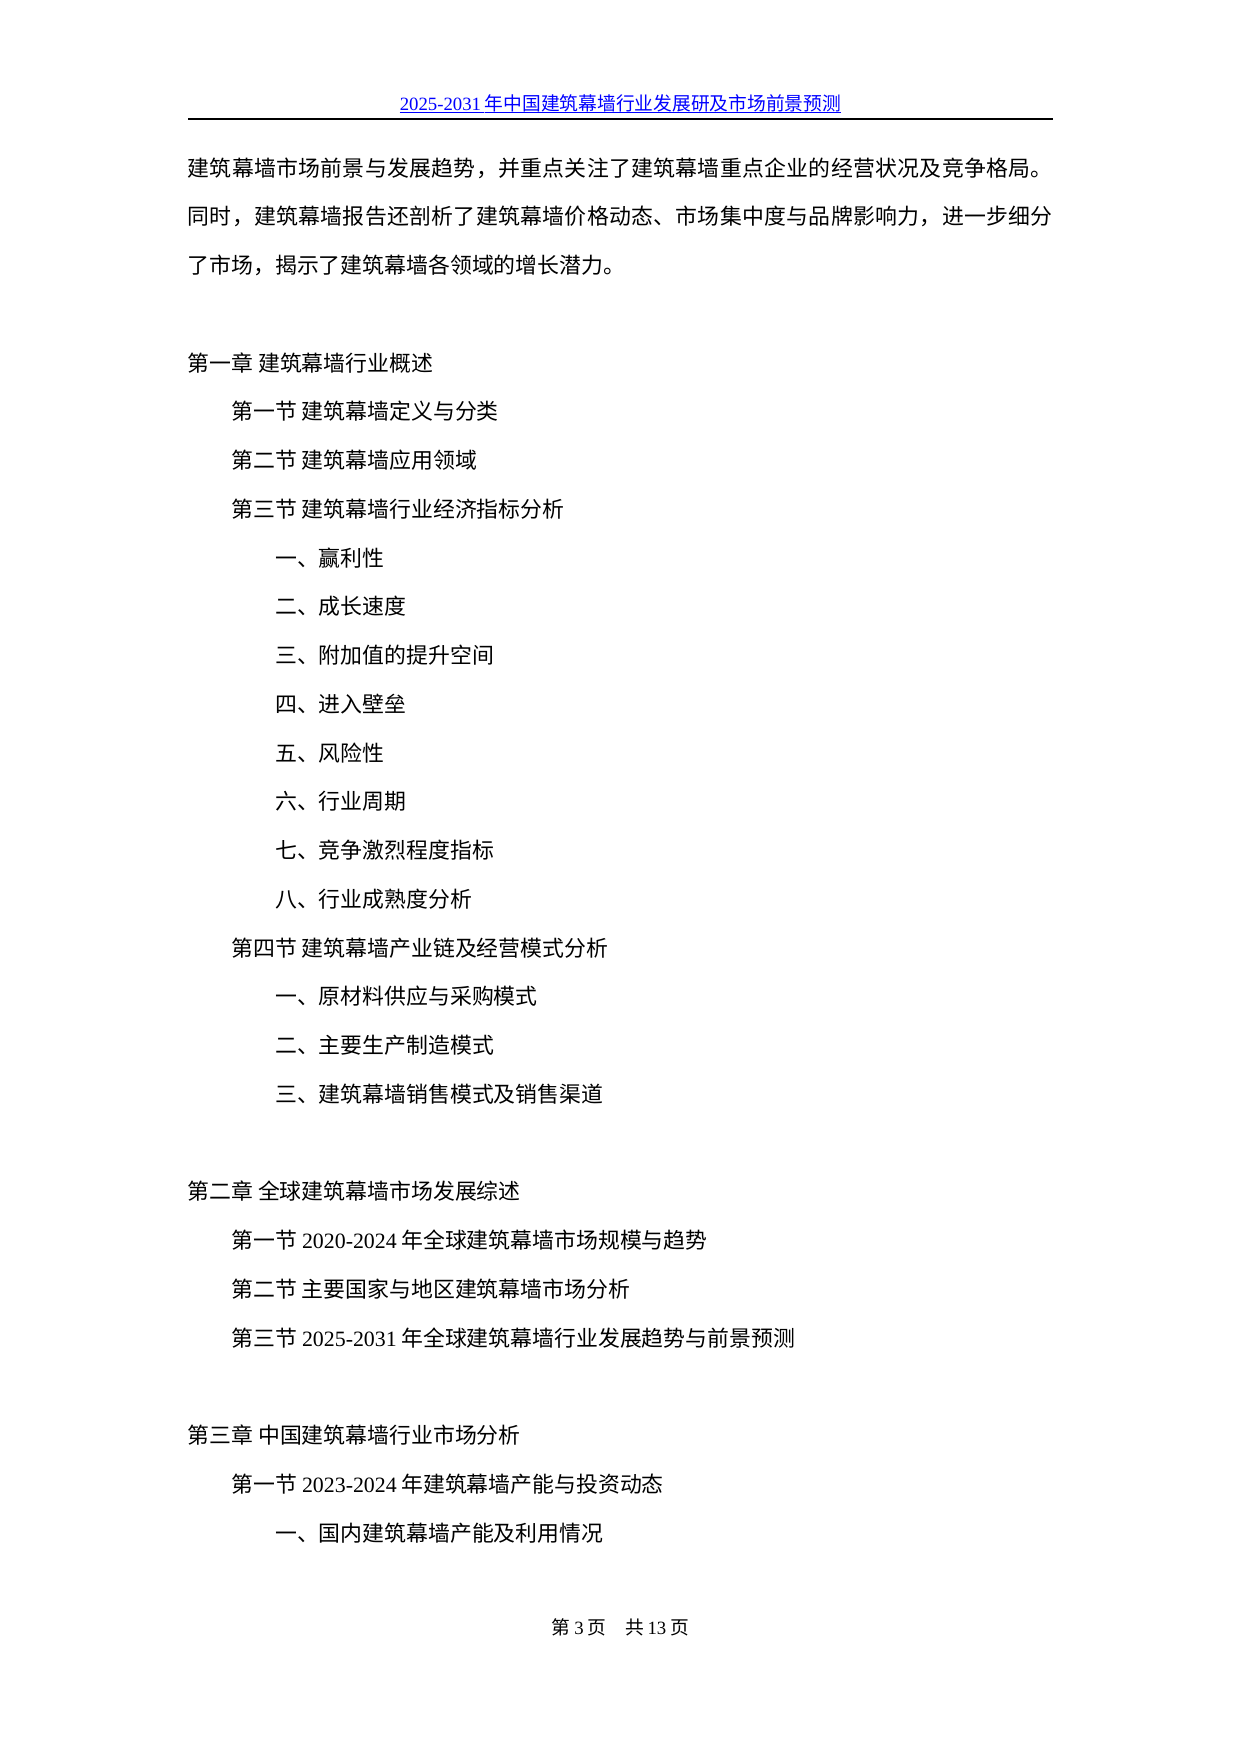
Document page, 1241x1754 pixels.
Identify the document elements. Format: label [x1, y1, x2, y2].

text [187, 150, 1053, 1548]
